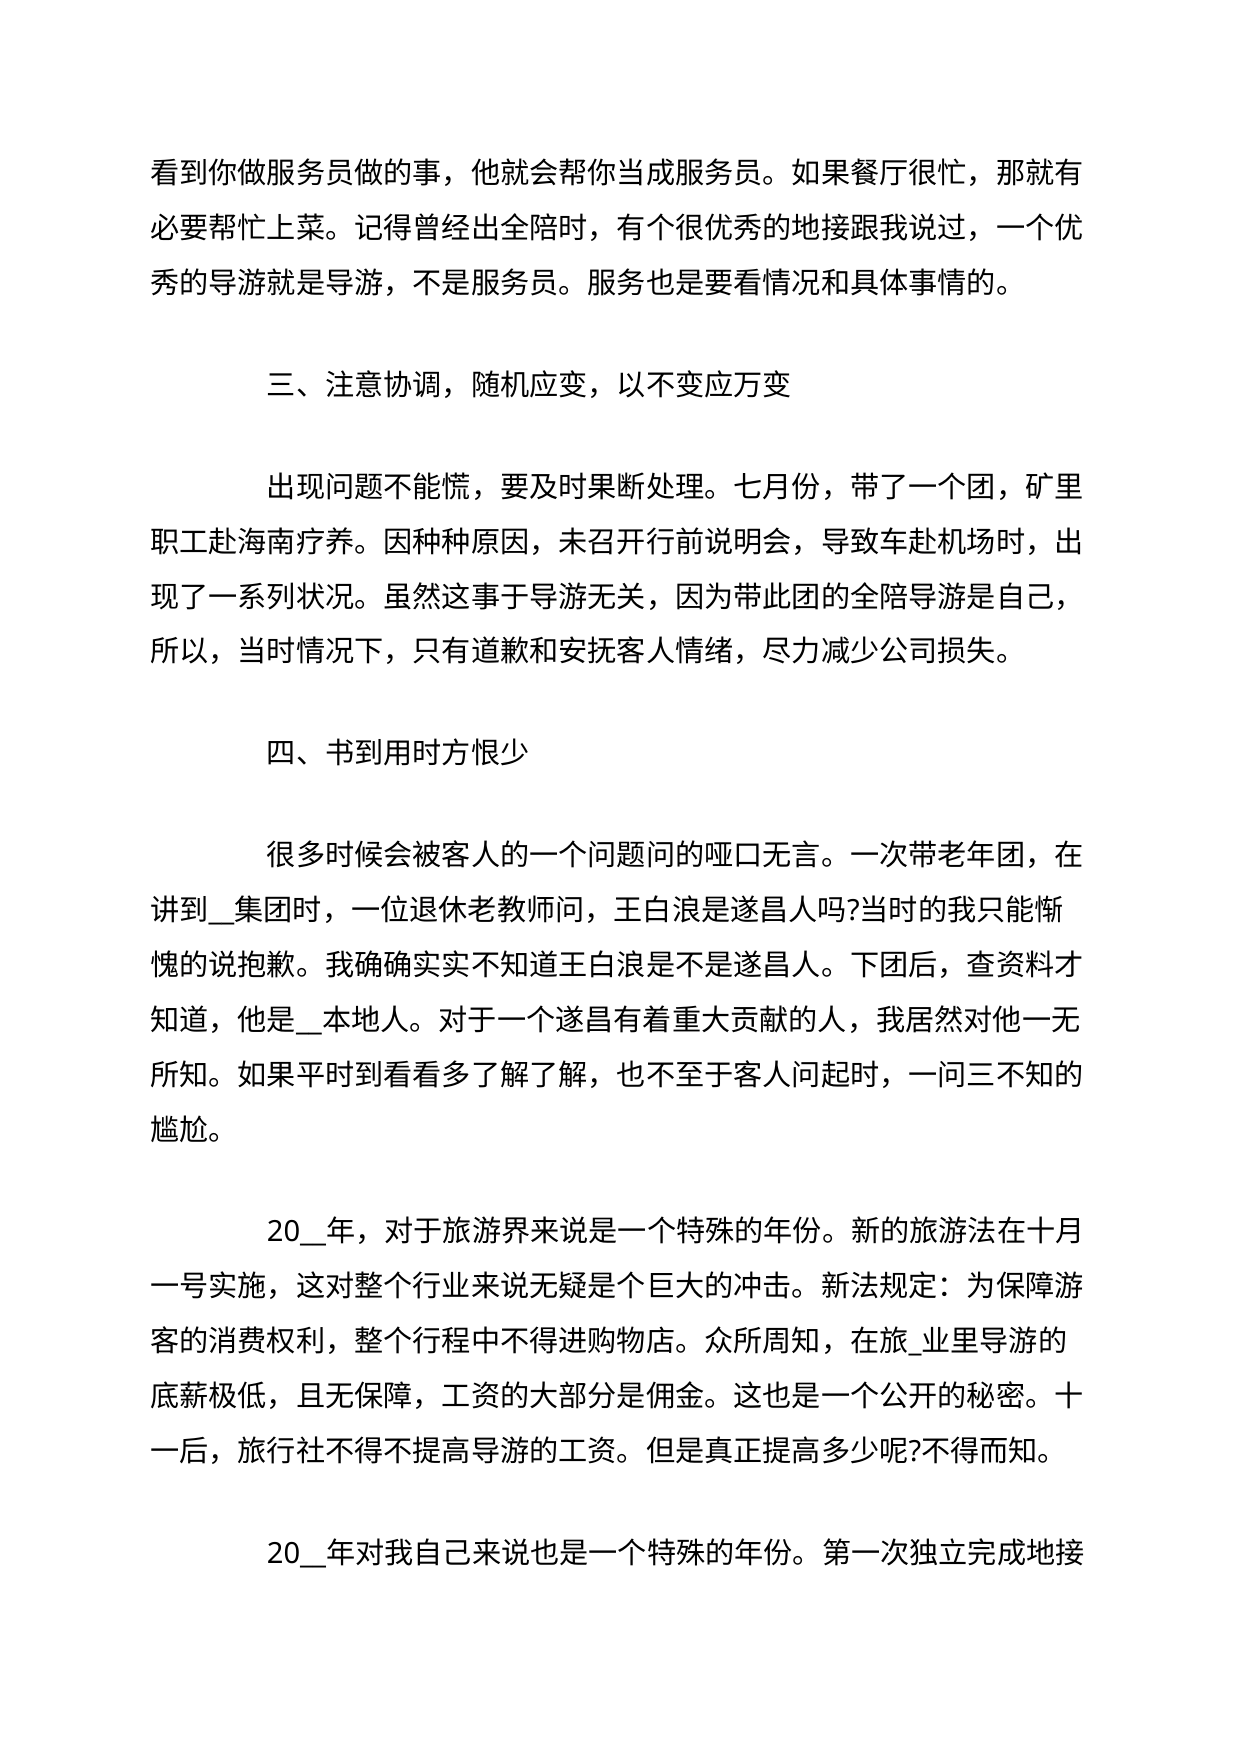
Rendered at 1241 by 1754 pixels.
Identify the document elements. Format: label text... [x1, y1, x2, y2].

text 很多时候会被客人的一个问题问的哑口无言。一次带老年团，在讲到__集团时，一位退休老教师问，王白浪是遂昌人吗?当时的我只能惭愧的说抱歉。我确确实实不知道王白浪是不是遂昌人。下团后，查资料才知道，他是__本地人。对于一个遂昌有着重大贡献的人，我居然对他一无所知。如果平时到看看多了解了解，也不至于客人问起时，一问三不知的尴尬。 [150, 832, 1090, 1148]
text 三、注意协调，随机应变，以不变应万变 [150, 362, 1090, 404]
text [150, 150, 1090, 302]
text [150, 1530, 1090, 1572]
text 20__年，对于旅游界来说是一个特殊的年份。新的旅游法在十月一号实施，这对整个行业来说无疑是个巨大的冲击。新法规定：为保障游客的消费权利，整个行程中不得进购物店。众所周知，在旅_业里导游的底薪极低，且无保障，工资的大部分是佣金。这也是一个公开的秘密。十一后，旅行社不得不提高导游的工资。但是真正提高多少呢?不得而知。 [150, 1208, 1090, 1470]
text 四、书到用时方恨少 [150, 730, 1090, 772]
text 出现问题不能慌，要及时果断处理。七月份，带了一个团，矿里职工赴海南疗养。因种种原因，未召开行前说明会，导致车赴机场时，出现了一系列状况。虽然这事于导游无关，因为带此团的全陪导游是自己，所以，当时情况下，只有道歉和安抚客人情绪，尽力减少公司损失。 [150, 463, 1090, 670]
